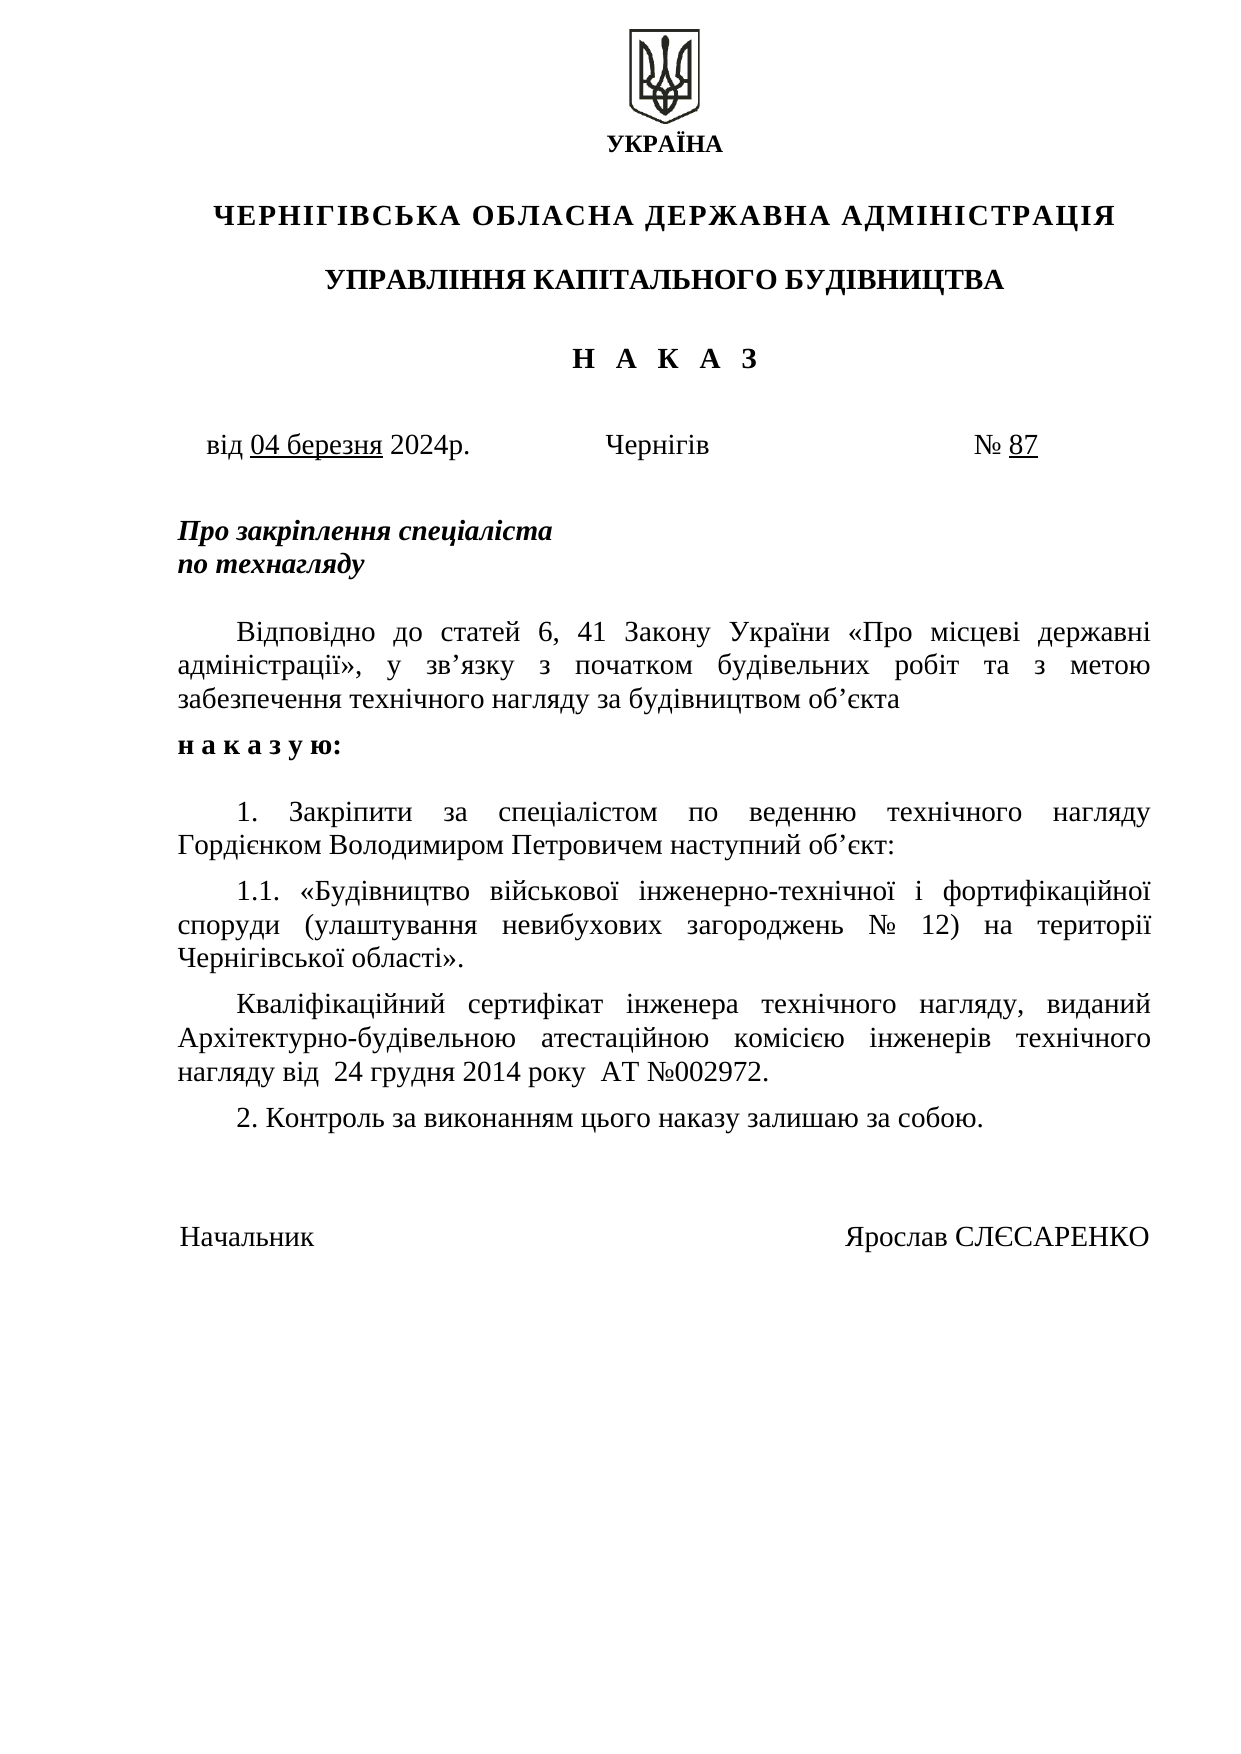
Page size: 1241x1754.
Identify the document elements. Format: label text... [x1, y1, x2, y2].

text Відповідно до статей 6, 41 Закону України «Про місцеві державні адміністрації», у зв’язку з початком будівельних робіт та з метою забезпечення технічного нагляду за будівництвом об’єкта [177, 614, 1152, 714]
text Про закріплення спеціаліста [177, 513, 1152, 547]
text 2. Контроль за виконанням цього наказу залишаю за собою. [177, 1100, 1152, 1133]
text ЧЕРНІГІВСЬКА ОБЛАСНА ДЕРЖАВНА АДМІНІСТРАЦІЯ [177, 198, 1152, 232]
table_header Чернігів [572, 415, 859, 479]
text Кваліфікаційний сертифікат інженера технічного нагляду, виданий Архітектурно-будівельною атестаційною комісією інженерів технічного нагляду від 24 грудня 2014 року АТ №002972. [177, 987, 1152, 1087]
text УПРАВЛІННЯ КАПІТАЛЬНОГО БУДІВНИЦТВА [177, 262, 1152, 296]
text 1. Закріпити за спеціалістом по веденню технічного нагляду Гордієнком Володимиром Петровичем наступний об’єкт: [177, 794, 1152, 861]
text 1.1. «Будівництво військової інженерно-технічної і фортифікаційної споруди (улаштування невибухових загороджень № 12) на території Чернігівської області». [177, 873, 1152, 974]
text Начальник Ярослав СЛЄСАРЕНКО [177, 1219, 1152, 1253]
table_header № 87 [860, 415, 1192, 479]
text н а к а з у ю: [177, 727, 1152, 760]
text УКРАЇНА [177, 129, 1152, 158]
text НАКАЗ [177, 342, 1152, 375]
table_header від 04 березня 2024р. [195, 415, 572, 479]
text по технагляду [177, 547, 1152, 580]
